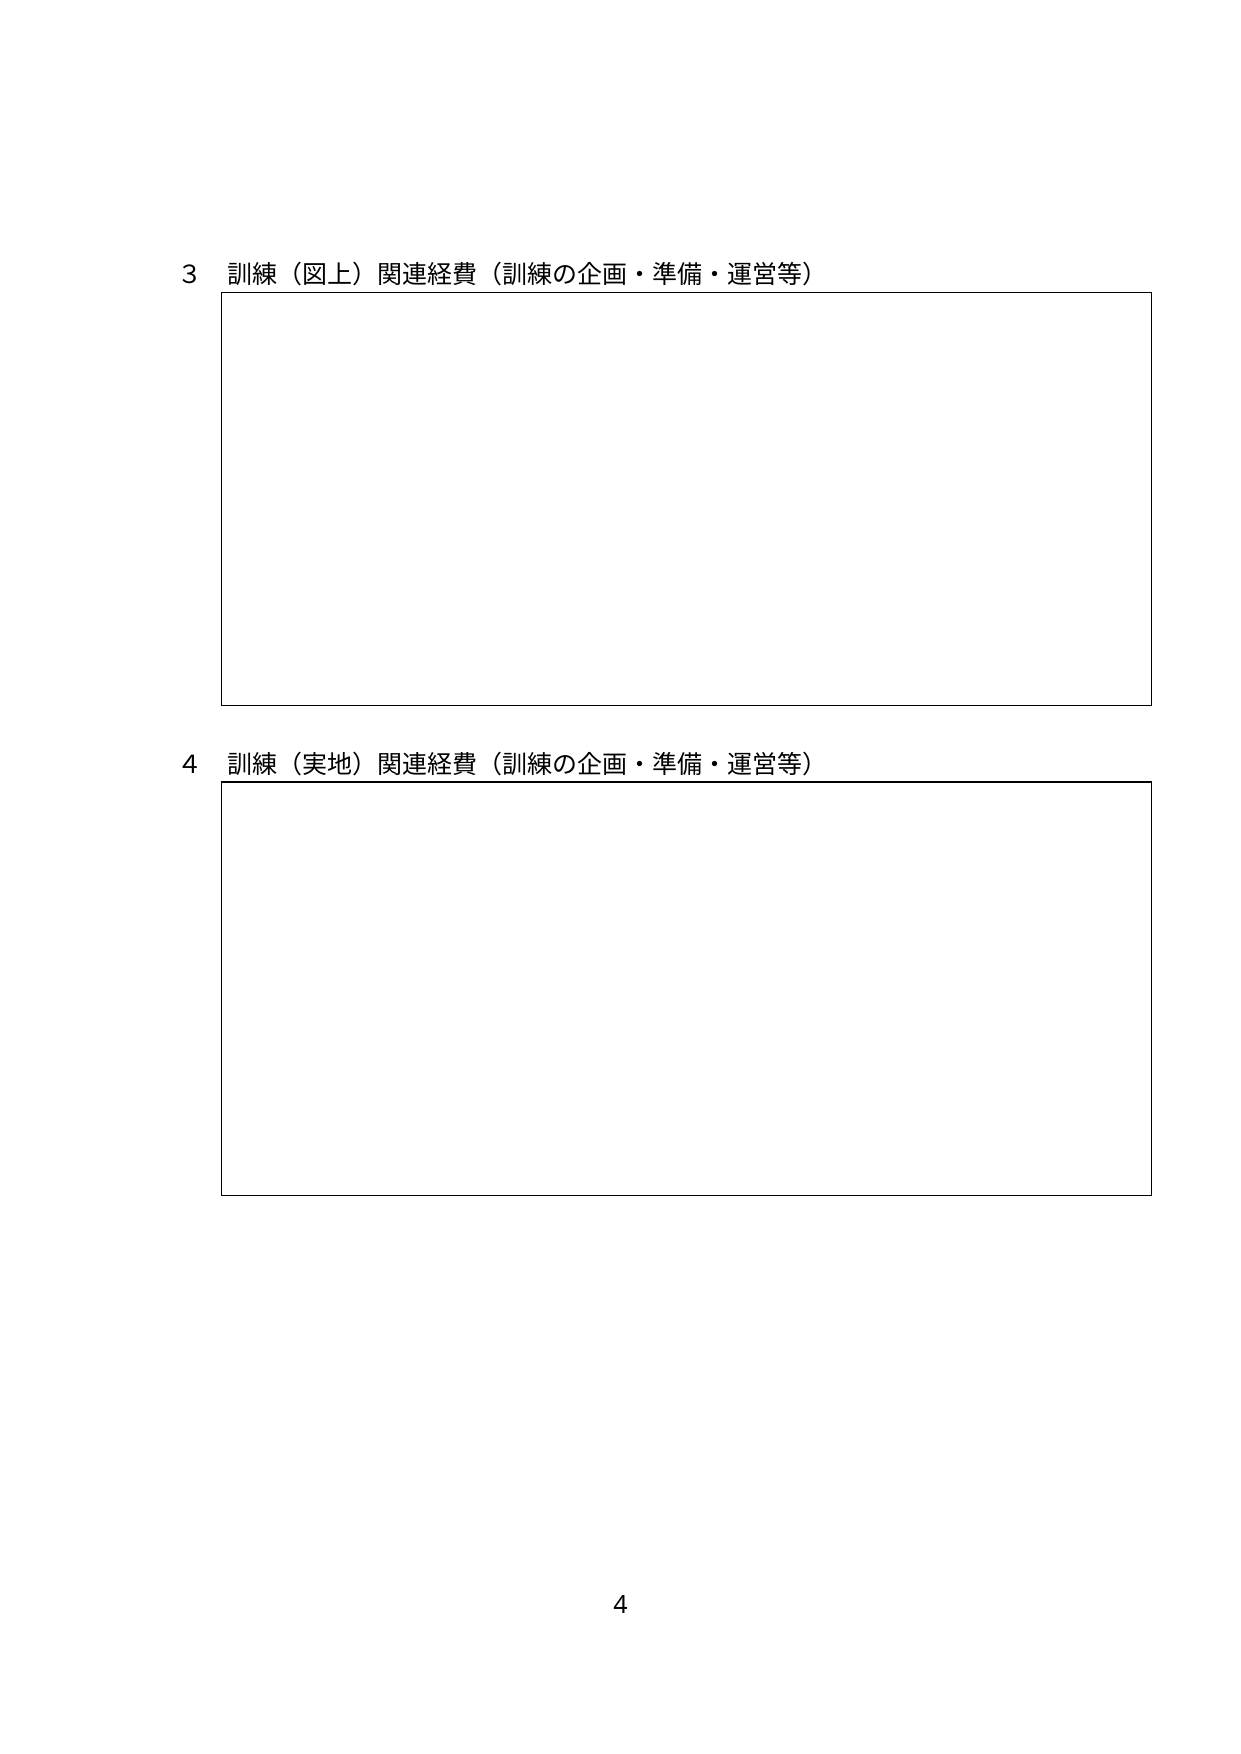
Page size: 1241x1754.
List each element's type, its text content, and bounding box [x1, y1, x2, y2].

table_header [222, 293, 1151, 705]
text ４ 訓練（実地）関連経費（訓練の企画・準備・運営等） [177, 744, 1063, 781]
table_header [222, 783, 1151, 1195]
text ３ 訓練（図上）関連経費（訓練の企画・準備・運営等） [177, 254, 1063, 292]
